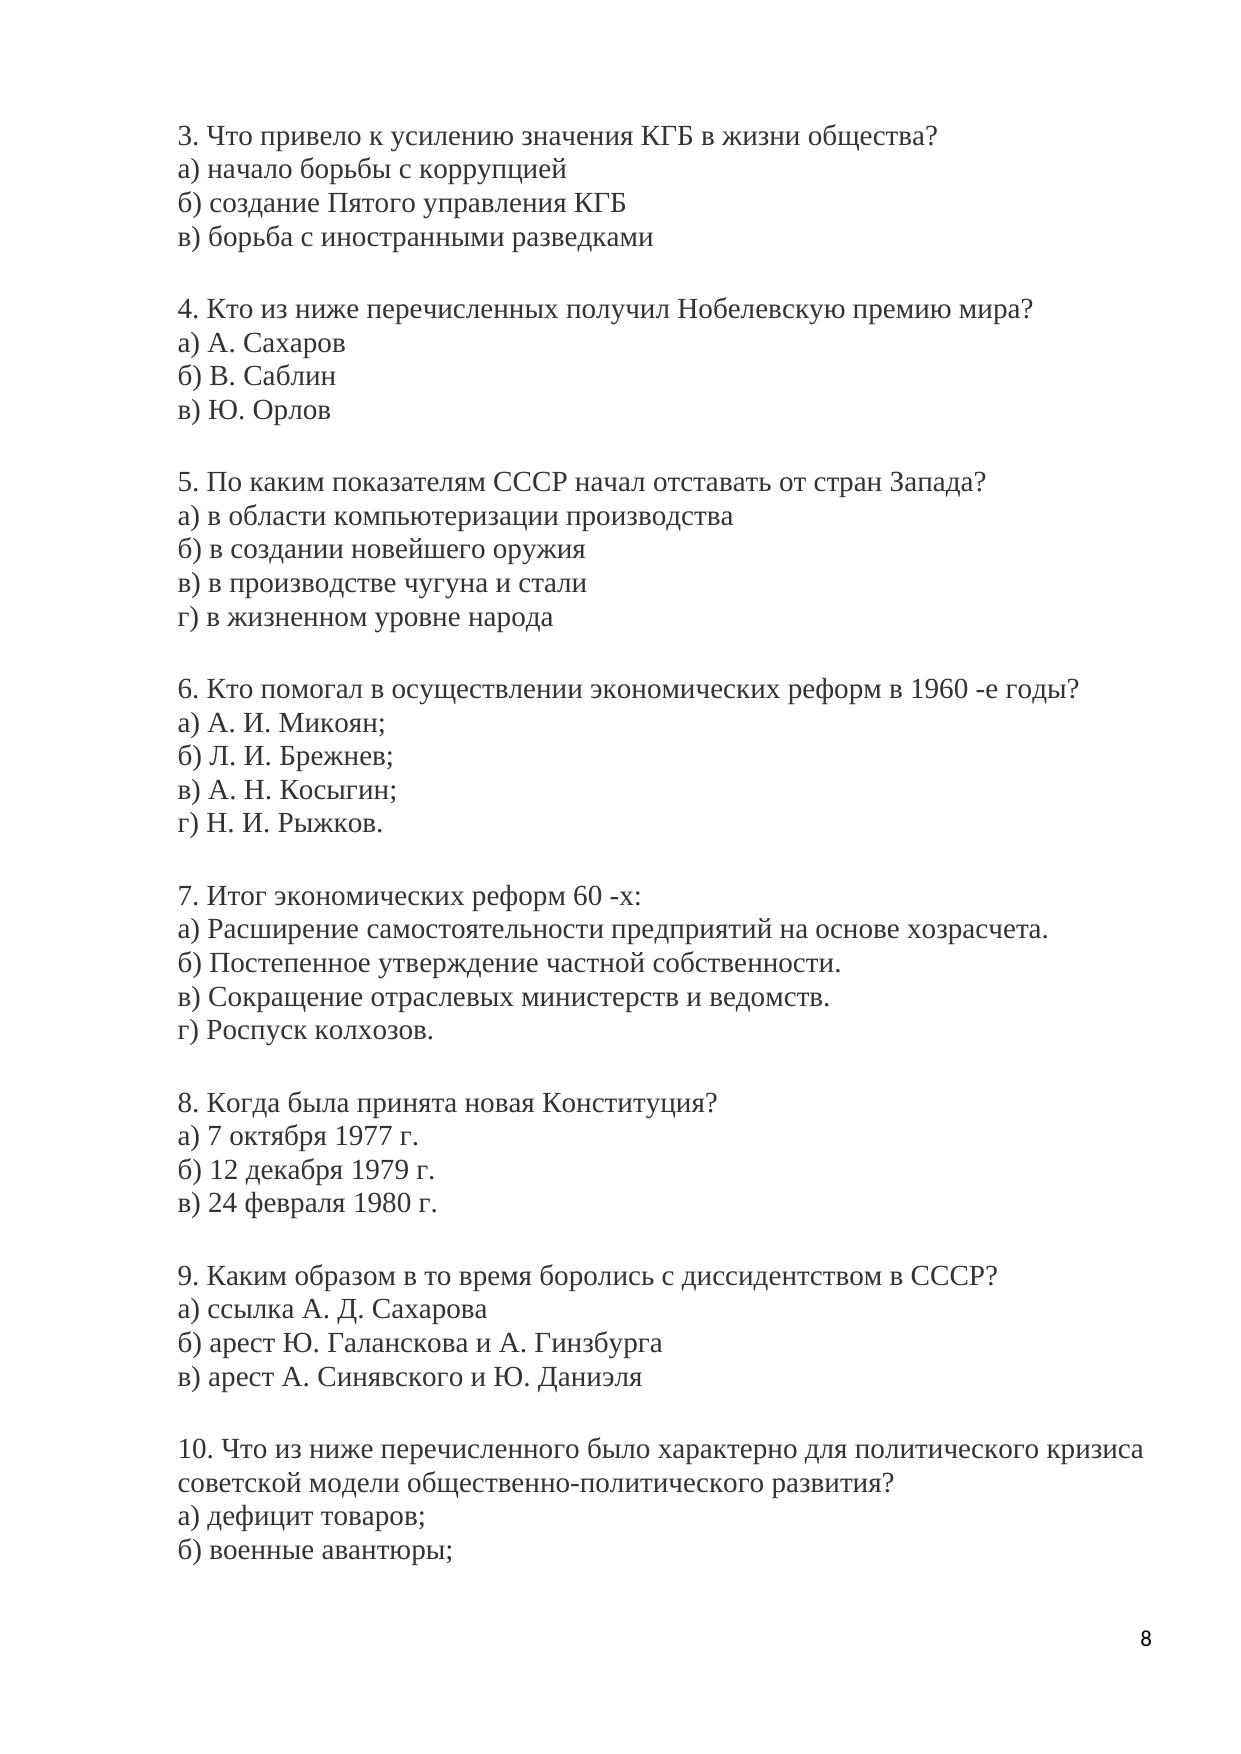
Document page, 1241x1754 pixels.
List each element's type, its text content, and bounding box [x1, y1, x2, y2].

text 7. Итог экономических реформ 60 -х: а) Расширение самостоятельности предприятий на основе хозрасчета. б) Постепенное утверждение частной собственности. в) Сокращение отраслевых министерств и ведомств. г) Роспуск колхозов. [177, 878, 1152, 1046]
text 3. Что привело к усилению значения КГБ в жизни общества? а) начало борьбы с коррупцией б) создание Пятого управления КГБ в) борьба с иностранными разведками [177, 118, 1152, 252]
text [177, 1431, 1152, 1566]
text 5. По каким показателям СССР начал отставать от стран Запада? а) в области компьютеризации производства б) в создании новейшего оружия в) в производстве чугуна и стали г) в жизненном уровне народа [177, 464, 1152, 632]
text 8. Когда была принята новая Конституция? а) 7 октября 1977 г. б) 12 декабря 1979 г. в) 24 февраля 1980 г. [177, 1085, 1152, 1219]
text 4. Кто из ниже перечисленных получил Нобелевскую премию мира? а) А. Сахаров б) В. Саблин в) Ю. Орлов [177, 291, 1152, 426]
text 6. Кто помогал в осуществлении экономических реформ в 1960 -е годы? а) А. И. Микоян; б) Л. И. Брежнев; в) А. Н. Косыгин; г) Н. И. Рыжков. [177, 671, 1152, 839]
text 9. Каким образом в то время боролись с диссидентством в СССР? а) ссылка А. Д. Сахарова б) арест Ю. Галанскова и А. Гинзбурга в) арест А. Синявского и Ю. Даниэля [177, 1258, 1152, 1392]
